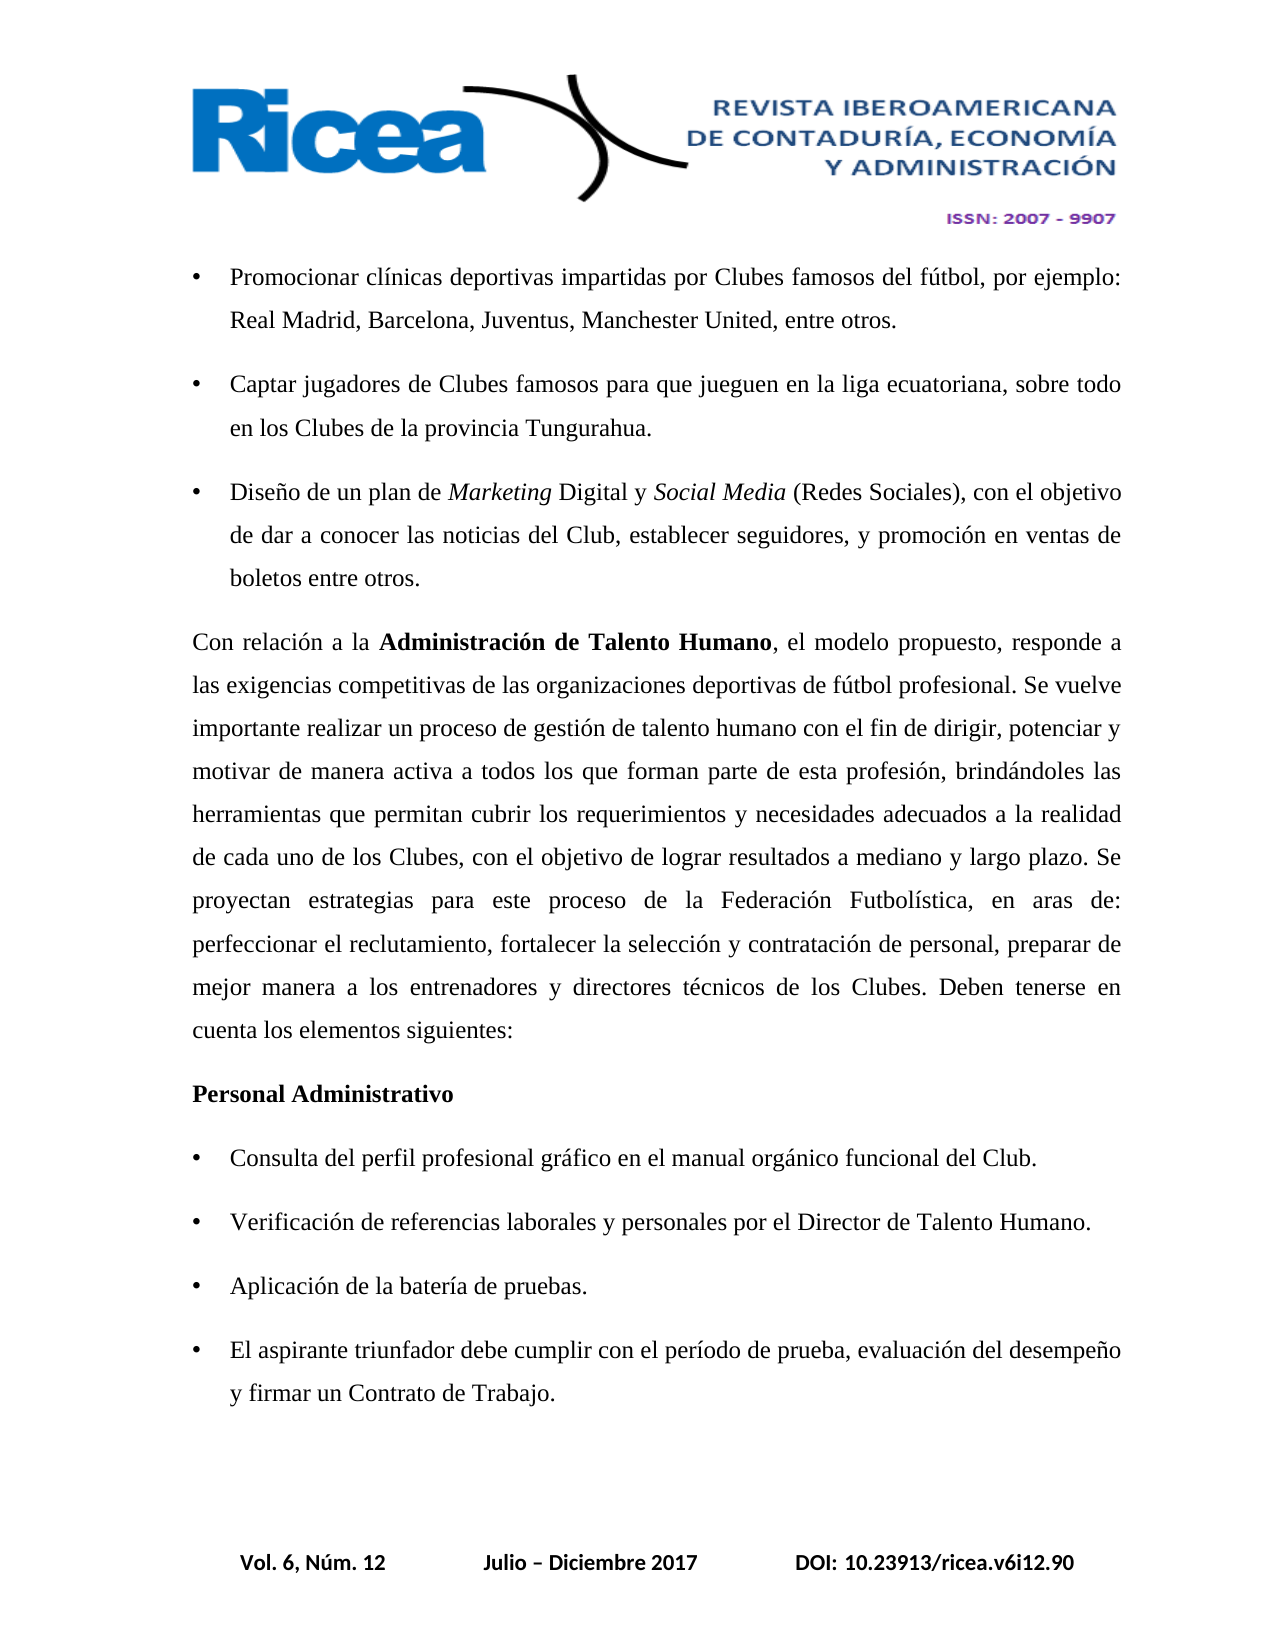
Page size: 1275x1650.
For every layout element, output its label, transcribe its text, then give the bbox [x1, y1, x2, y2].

list El aspirante triunfador debe cumplir con el período de prueba, evaluación del desempeño y firmar un Contrato de Trabajo. [192, 1335, 1122, 1407]
list Consulta del perfil profesional gráfico en el manual orgánico funcional del Club. [192, 1143, 1122, 1172]
list Verificación de referencias laborales y personales por el Director de Talento Humano. [192, 1207, 1122, 1236]
list Diseño de un plan de Marketing Digital y Social Media (Redes Sociales), con el objetivo de dar a conocer las noticias del Club, establecer seguidores, y promoción en ventas de boletos entre otros. [192, 477, 1122, 592]
list Aplicación de la batería de pruebas. [192, 1271, 1122, 1299]
picture [192, 73, 1122, 230]
list Captar jugadores de Clubes famosos para que jueguen en la liga ecuatoriana, sobre todo en los Clubes de la provincia Tungurahua. [192, 369, 1122, 441]
text Personal Administrativo [192, 1079, 1122, 1108]
text Con relación a la Administración de Talento Humano, el modelo propuesto, responde a las exigencias competitivas de las organizaciones deportivas de fútbol profesional. Se vuelve importante realizar un proceso de gestión de talento humano con el fin de dirigir, potenciar y motivar de manera activa a todos los que forman parte de esta profesión, brindándoles las herramientas que permitan cubrir los requerimientos y necesidades adecuados a la realidad de cada uno de los Clubes, con el objetivo de lograr resultados a mediano y largo plazo. Se proyectan estrategias para este proceso de la Federación Futbolística, en aras de: perfeccionar el reclutamiento, fortalecer la selección y contratación de personal, preparar de mejor manera a los entrenadores y directores técnicos de los Clubes. Deben tenerse en cuenta los elementos siguientes: [192, 627, 1122, 1044]
list Promocionar clínicas deportivas impartidas por Clubes famosos del fútbol, por ejemplo: Real Madrid, Barcelona, Juventus, Manchester United, entre otros. [192, 262, 1122, 334]
